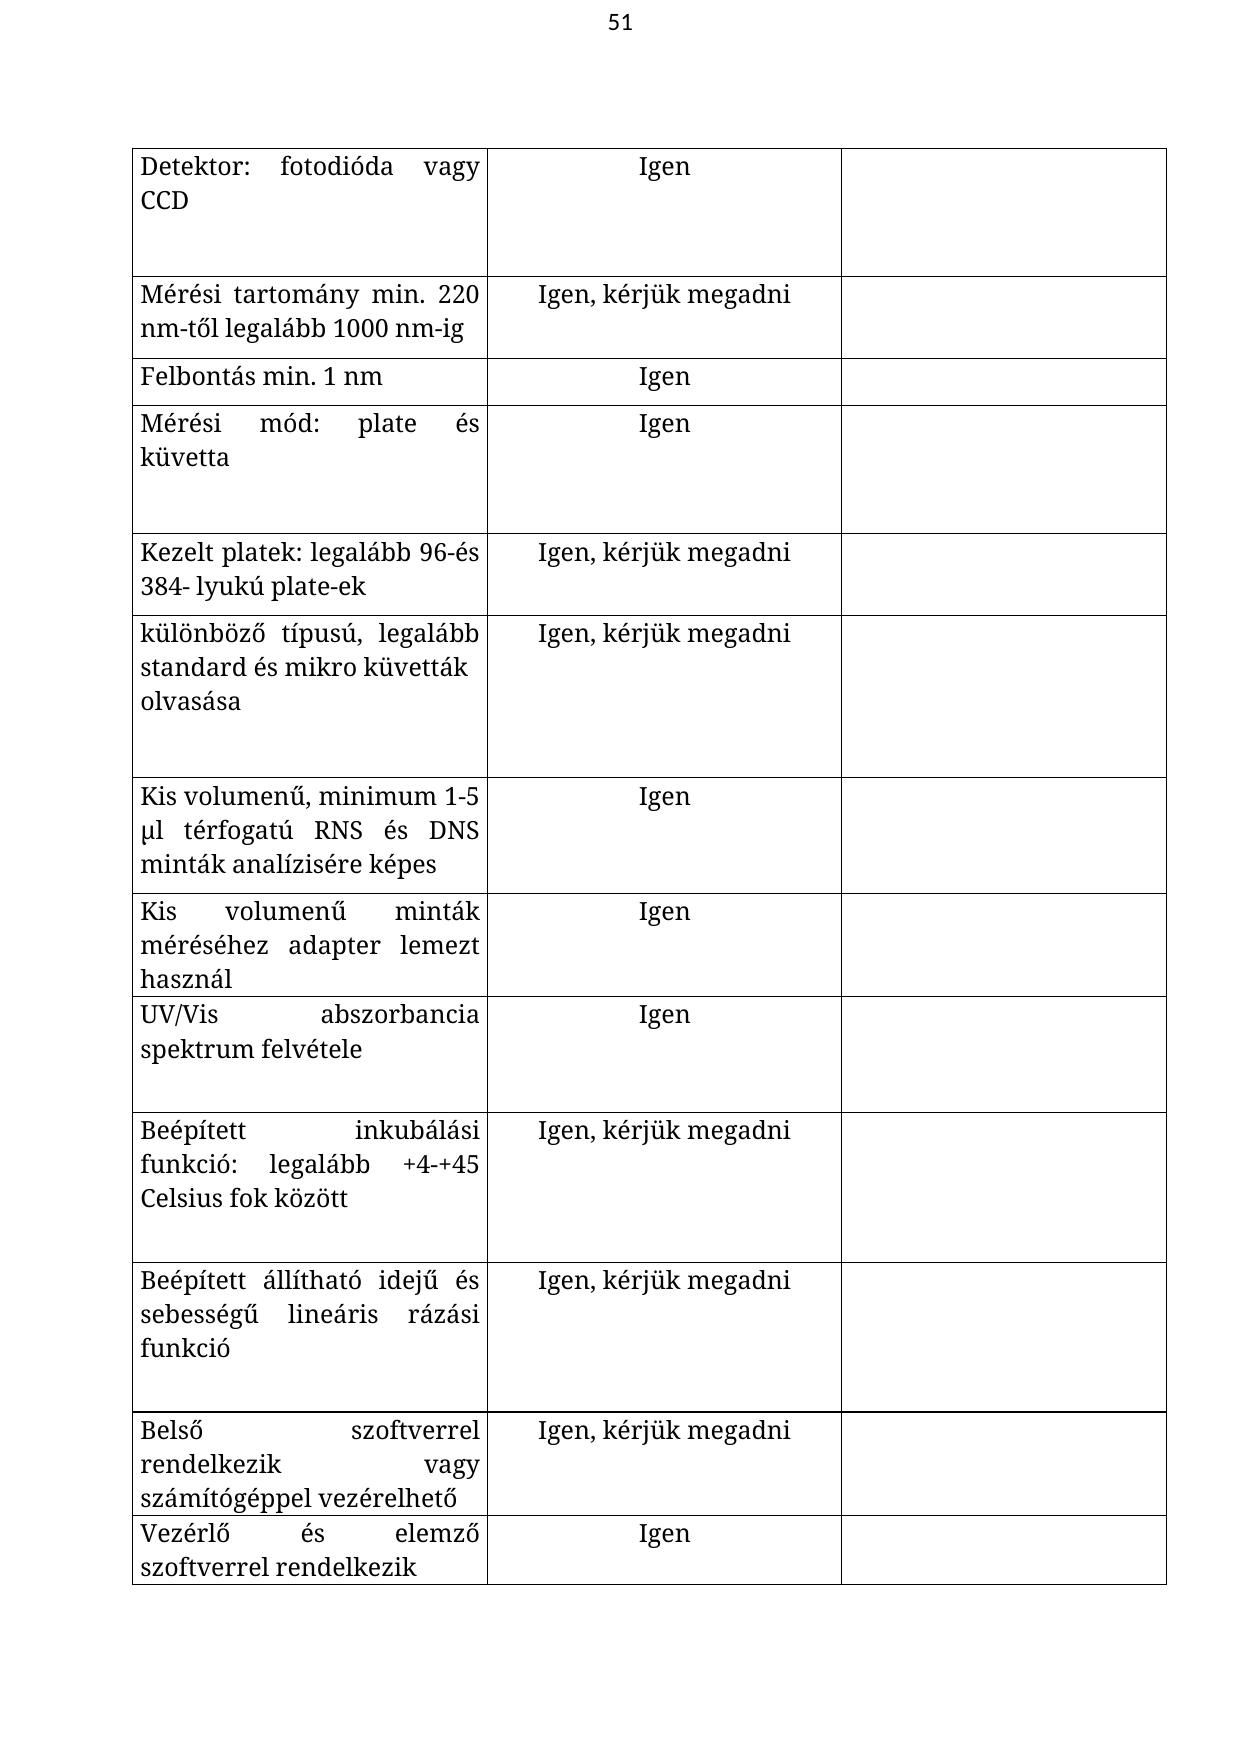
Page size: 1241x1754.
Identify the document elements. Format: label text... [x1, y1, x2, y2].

table_cell Kis volumenű, minimum 1-5 µl térfogatú RNS és DNS minták analízisére képes [133, 778, 487, 893]
table_cell Igen [488, 1516, 841, 1584]
table_cell [842, 616, 1166, 777]
table_cell [842, 534, 1166, 615]
table_cell Mérési mód: plate és küvetta [133, 406, 487, 533]
table_cell [842, 894, 1166, 996]
table_cell [842, 1516, 1166, 1584]
table_cell Igen [488, 894, 841, 996]
table_cell Kezelt platek: legalább 96-és 384- lyukú plate-ek [133, 534, 487, 615]
table_cell Igen [488, 149, 841, 276]
table_cell [842, 149, 1166, 276]
table_cell Mérési tartomány min. 220 nm-től legalább 1000 nm-ig [133, 277, 487, 357]
table_cell Igen, kérjük megadni [488, 616, 841, 777]
table_cell Belső szoftverrel rendelkezik vagy számítógéppel vezérelhető [133, 1413, 487, 1515]
table_cell Beépített inkubálási funkció: legalább +4-+45 Celsius fok között [133, 1113, 487, 1262]
table_cell Igen, kérjük megadni [488, 1263, 841, 1411]
table_cell Kis volumenű minták méréséhez adapter lemezt használ [133, 894, 487, 996]
table_cell [842, 1413, 1166, 1515]
table_cell [842, 1113, 1166, 1262]
table_cell Beépített állítható idejű és sebességű lineáris rázási funkció [133, 1263, 487, 1411]
table_cell Felbontás min. 1 nm [133, 359, 487, 405]
table_cell Igen [488, 359, 841, 405]
table_cell Igen, kérjük megadni [488, 1113, 841, 1262]
table_cell Vezérlő és elemző szoftverrel rendelkezik [133, 1516, 487, 1584]
table_cell különböző típusú, legalább standard és mikro küvetták olvasása [133, 616, 487, 777]
table_cell Igen [488, 997, 841, 1112]
table_cell Igen [488, 778, 841, 893]
table_cell [842, 406, 1166, 533]
table_cell Igen, kérjük megadni [488, 277, 841, 357]
table_cell [842, 997, 1166, 1112]
table_cell Igen, kérjük megadni [488, 1413, 841, 1515]
table_cell [842, 778, 1166, 893]
table_cell Detektor: fotodióda vagy CCD [133, 149, 487, 276]
table_cell [842, 1263, 1166, 1411]
table_cell [842, 277, 1166, 357]
table_cell UV/Vis abszorbancia spektrum felvétele [133, 997, 487, 1112]
table_cell Igen, kérjük megadni [488, 534, 841, 615]
table_cell [842, 359, 1166, 405]
table_cell Igen [488, 406, 841, 533]
